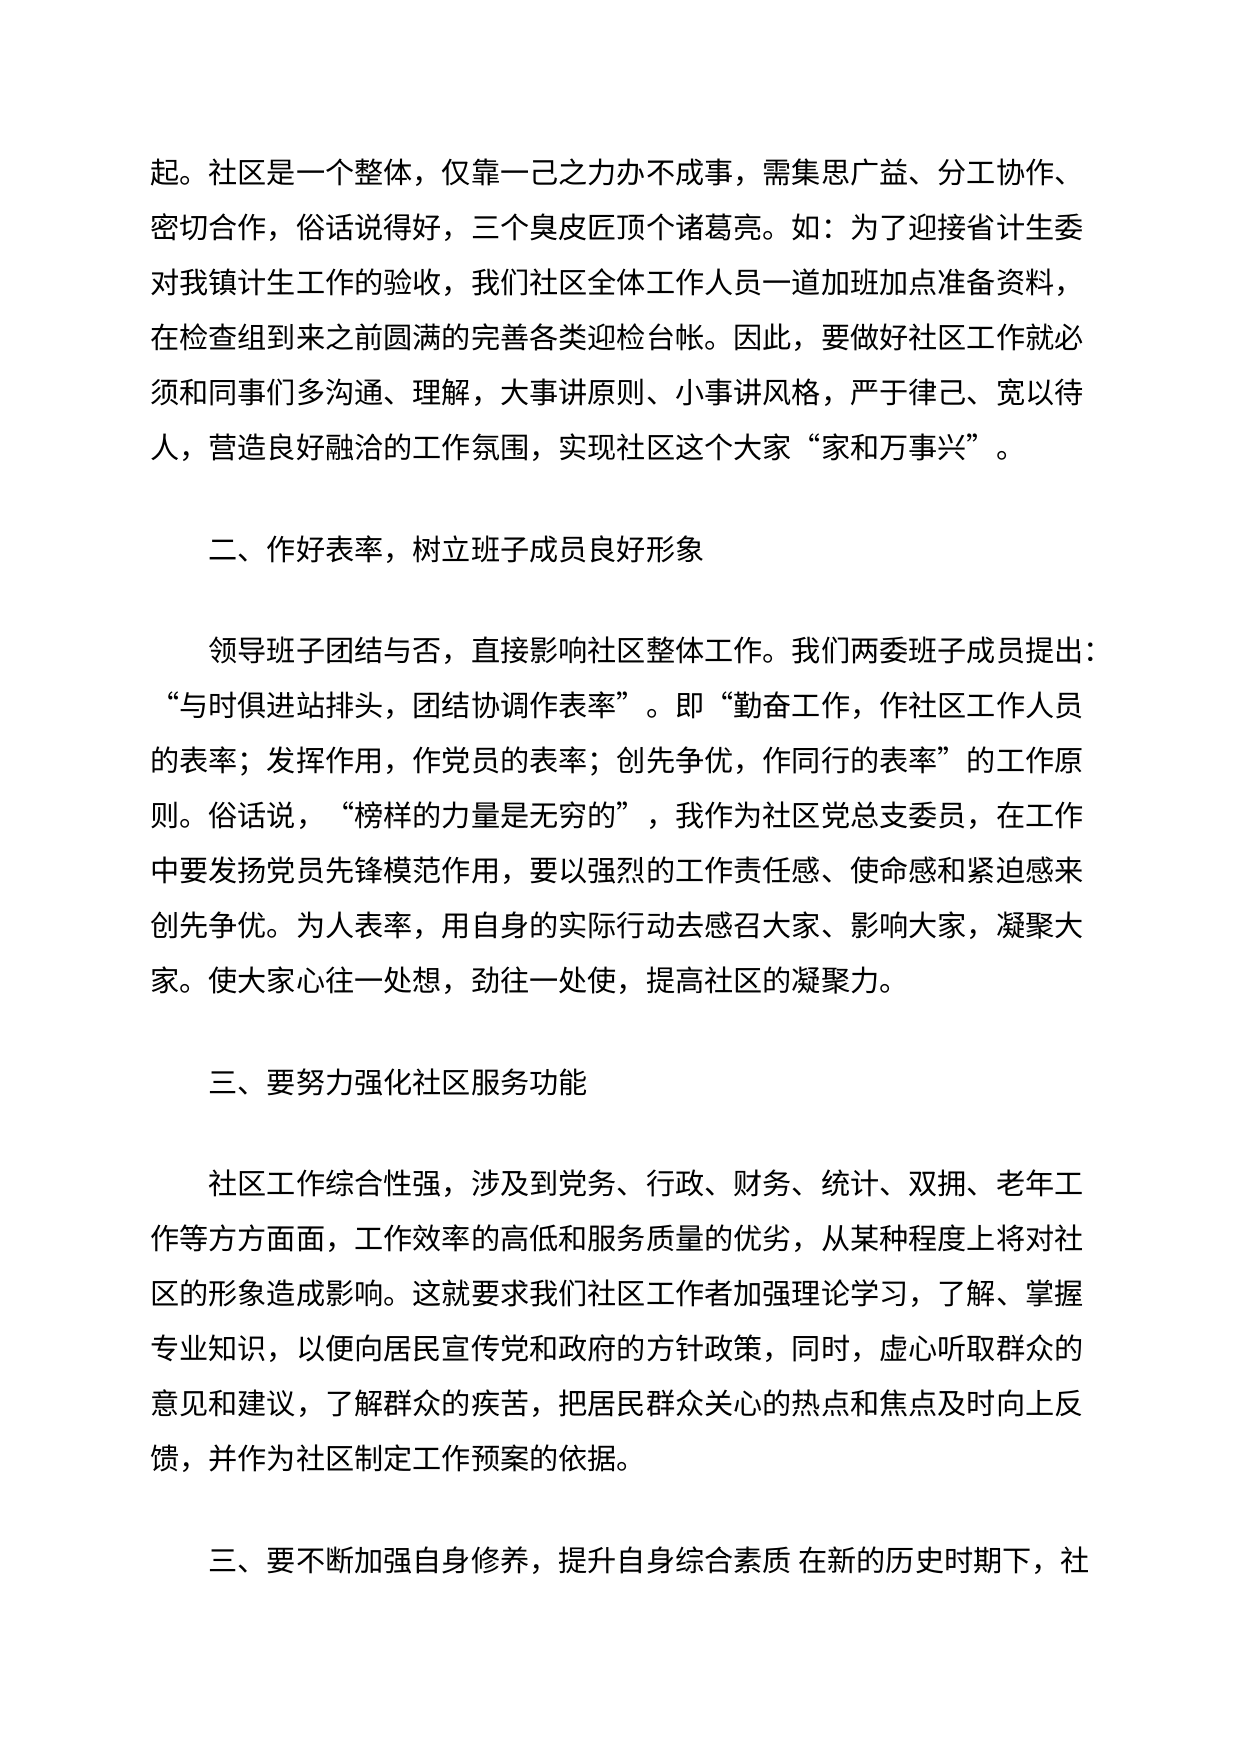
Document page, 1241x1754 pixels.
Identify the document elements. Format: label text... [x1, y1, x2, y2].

text 领导班子团结与否，直接影响社区整体工作。我们两委班子成员提出：“与时俱进站排头，团结协调作表率”。即“勤奋工作，作社区工作人员的表率；发挥作用，作党员的表率；创先争优，作同行的表率”的工作原则。俗话说，“榜样的力量是无穷的”，我作为社区党总支委员，在工作中要发扬党员先锋模范作用，要以强烈的工作责任感、使命感和紧迫感来创先争优。为人表率，用自身的实际行动去感召大家、影响大家，凝聚大家。使大家心往一处想，劲往一处使，提高社区的凝聚力。 [150, 628, 1090, 1000]
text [150, 150, 1090, 467]
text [150, 1537, 1090, 1579]
text 三、要努力强化社区服务功能 [150, 1059, 1090, 1101]
text 社区工作综合性强，涉及到党务、行政、财务、统计、双拥、老年工作等方方面面，工作效率的高低和服务质量的优劣，从某种程度上将对社区的形象造成影响。这就要求我们社区工作者加强理论学习，了解、掌握专业知识，以便向居民宣传党和政府的方针政策，同时，虚心听取群众的意见和建议，了解群众的疾苦，把居民群众关心的热点和焦点及时向上反馈，并作为社区制定工作预案的依据。 [150, 1161, 1090, 1478]
text 二、作好表率，树立班子成员良好形象 [150, 526, 1090, 568]
